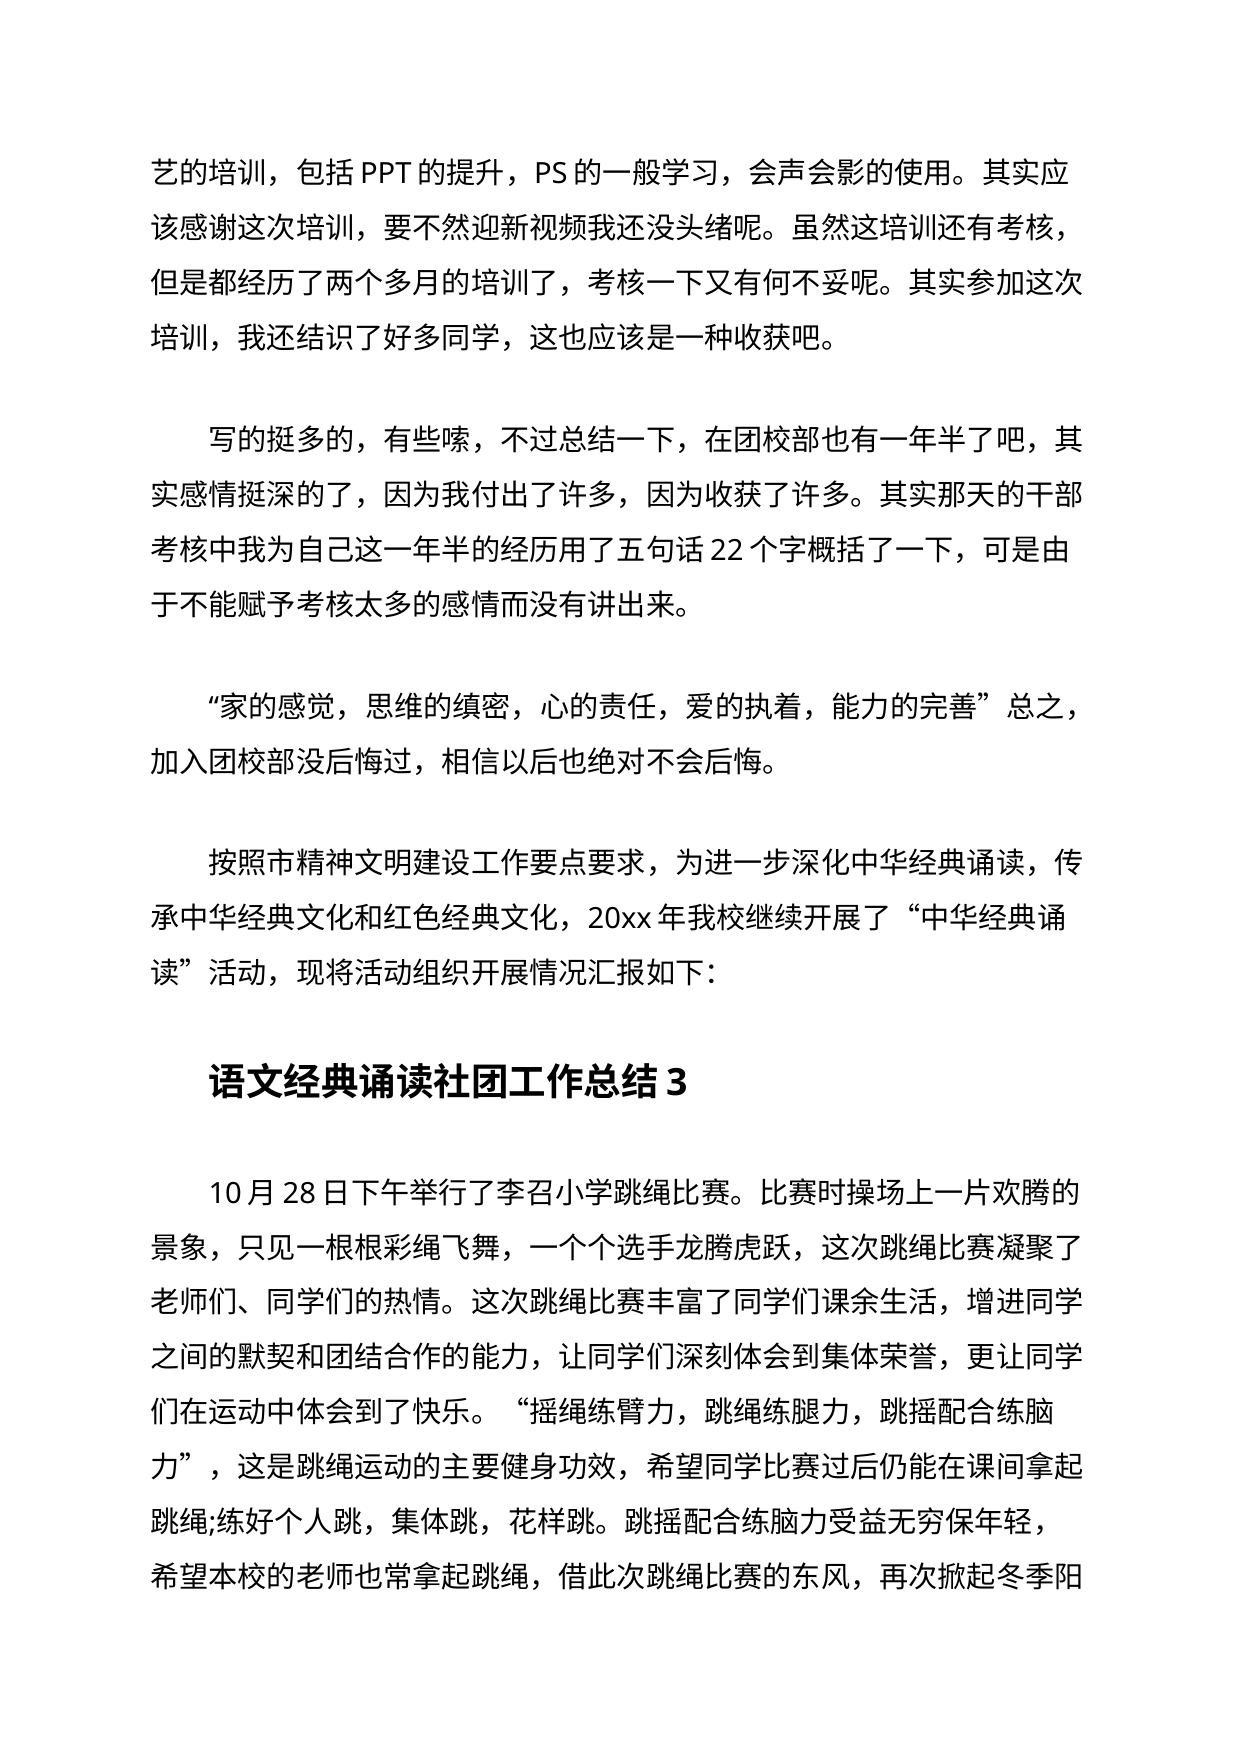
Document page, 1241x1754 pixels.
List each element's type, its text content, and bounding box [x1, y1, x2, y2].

text “家的感觉，思维的缜密，心的责任，爱的执着，能力的完善”总之，加入团校部没后悔过，相信以后也绝对不会后悔。 [150, 683, 1090, 780]
text 写的挺多的，有些嗦，不过总结一下，在团校部也有一年半了吧，其实感情挺深的了，因为我付出了许多，因为收获了许多。其实那天的干部考核中我为自己这一年半的经历用了五句话22个字概括了一下，可是由于不能赋予考核太多的感情而没有讲出来。 [150, 417, 1090, 624]
text 语文经典诵读社团工作总结3 [150, 1052, 1090, 1106]
text 按照市精神文明建设工作要点要求，为进一步深化中华经典诵读，传承中华经典文化和红色经典文化，20xx年我校继续开展了“中华经典诵读”活动，现将活动组织开展情况汇报如下： [150, 840, 1090, 992]
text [150, 1169, 1090, 1596]
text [150, 150, 1090, 357]
